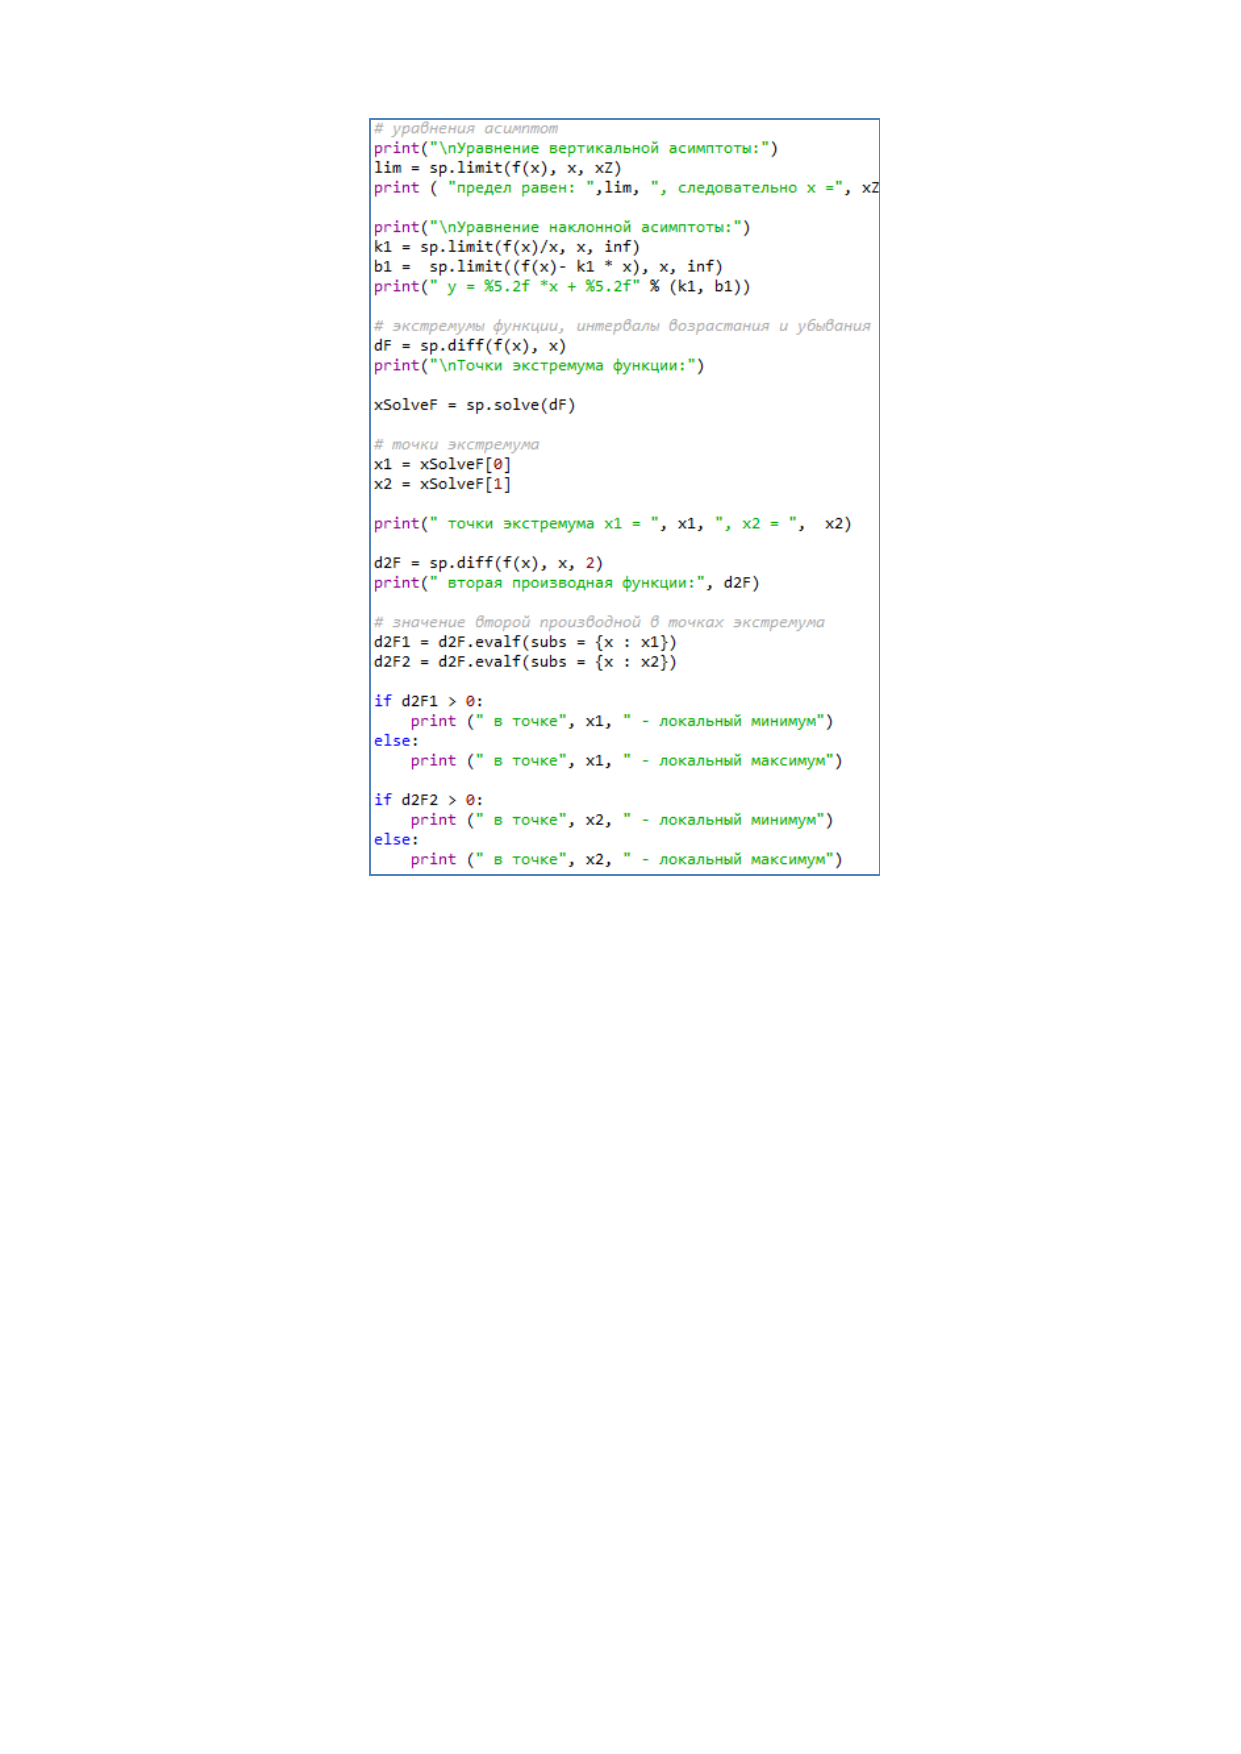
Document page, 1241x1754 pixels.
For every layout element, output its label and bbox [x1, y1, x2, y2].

picture [371, 120, 879, 874]
